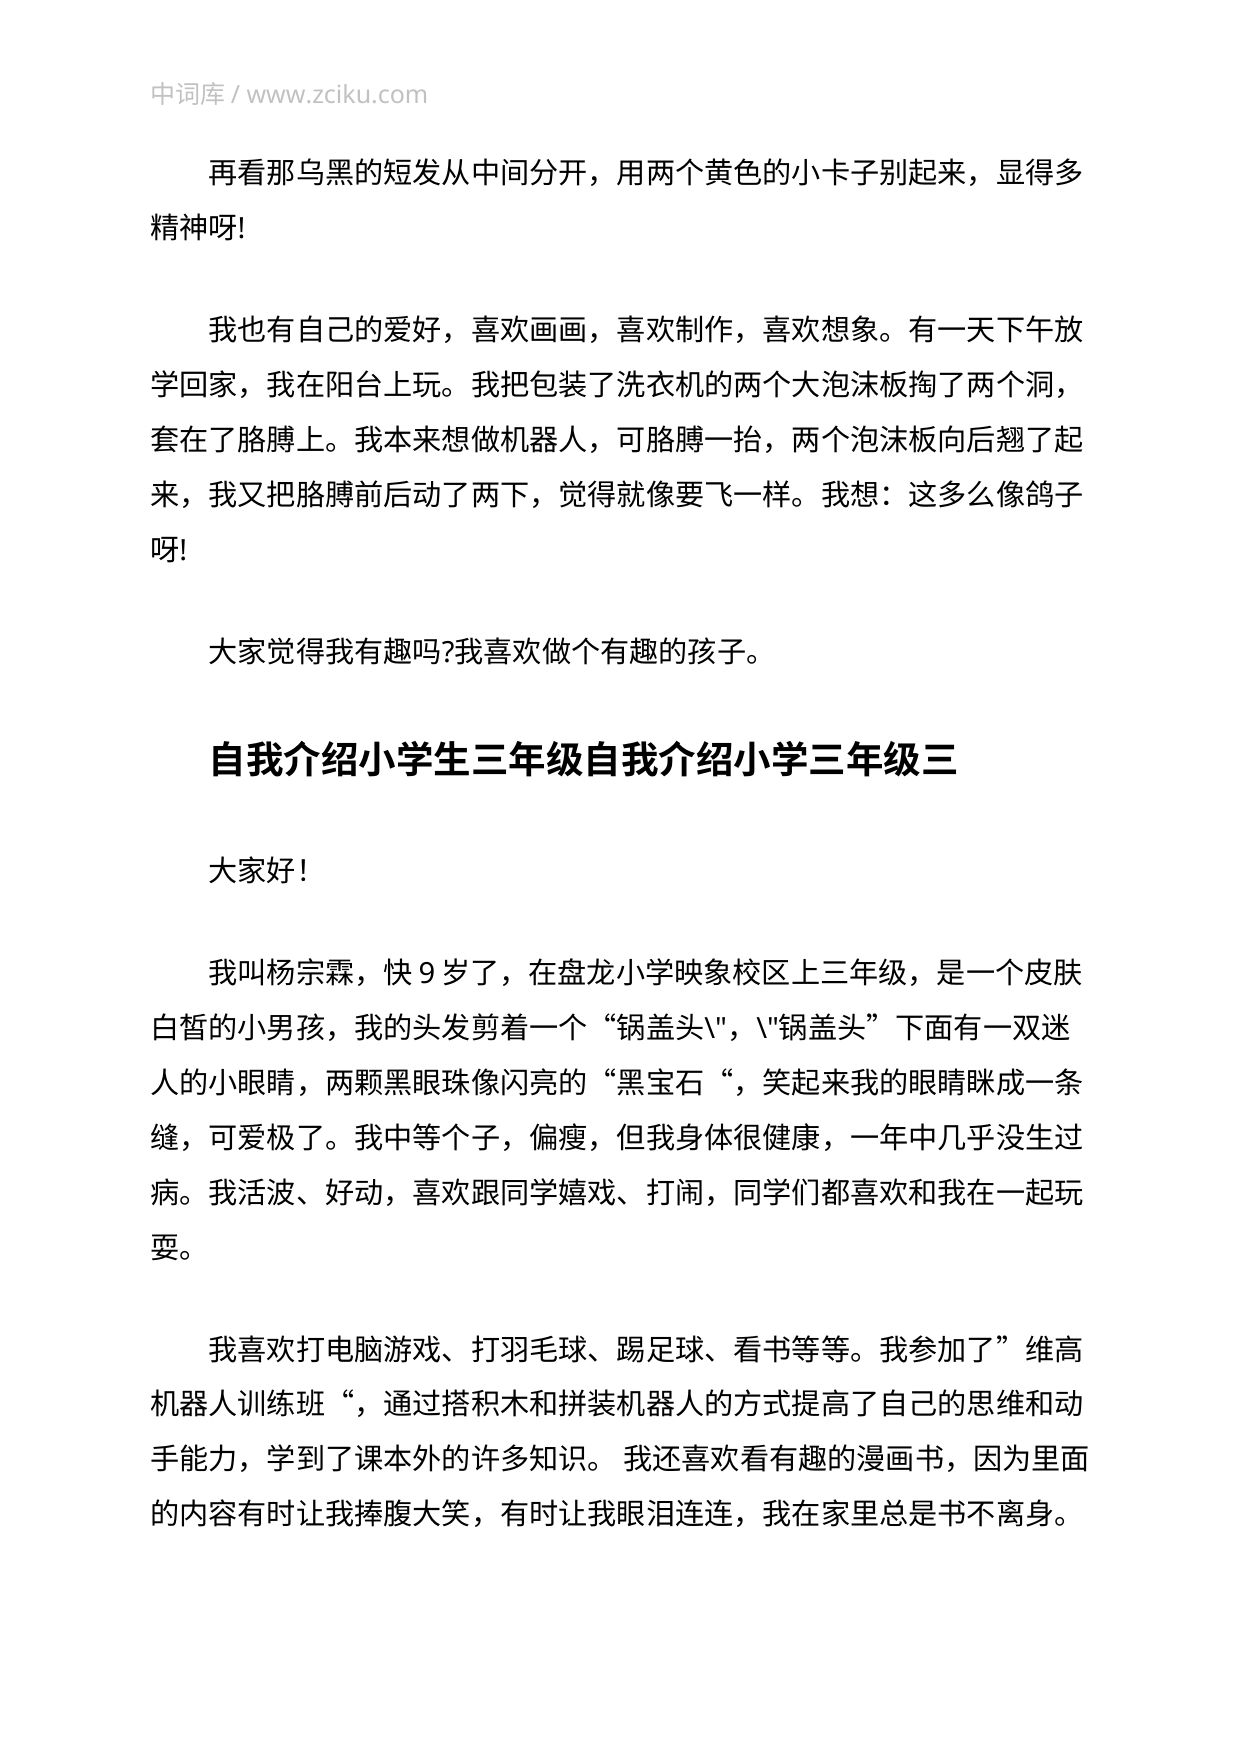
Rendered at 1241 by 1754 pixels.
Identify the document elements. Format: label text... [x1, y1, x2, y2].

text 大家好！ [150, 848, 1090, 890]
text 我也有自己的爱好，喜欢画画，喜欢制作，喜欢想象。有一天下午放学回家，我在阳台上玩。我把包装了洗衣机的两个大泡沫板掏了两个洞，套在了胳膊上。我本来想做机器人，可胳膊一抬，两个泡沫板向后翘了起来，我又把胳膊前后动了两下，觉得就像要飞一样。我想：这多么像鸽子呀! [150, 307, 1090, 569]
text 我叫杨宗霖，快9岁了，在盘龙小学映象校区上三年级，是一个皮肤白皙的小男孩，我的头发剪着一个“锅盖头\"，\"锅盖头”下面有一双迷人的小眼睛，两颗黑眼珠像闪亮的“黑宝石“，笑起来我的眼睛眯成一条缝，可爱极了。我中等个子，偏瘦，但我身体很健康，一年中几乎没生过病。我活波、好动，喜欢跟同学嬉戏、打闹，同学们都喜欢和我在一起玩耍。 [150, 949, 1090, 1267]
text 自我介绍小学生三年级自我介绍小学三年级三 [150, 730, 1090, 785]
text 大家觉得我有趣吗?我喜欢做个有趣的孩子。 [150, 628, 1090, 671]
text 再看那乌黑的短发从中间分开，用两个黄色的小卡子别起来，显得多精神呀! [150, 150, 1090, 247]
text 我喜欢打电脑游戏、打羽毛球、踢足球、看书等等。我参加了”维高机器人训练班“，通过搭积木和拼装机器人的方式提高了自己的思维和动手能力，学到了课本外的许多知识。 我还喜欢看有趣的漫画书，因为里面的内容有时让我捧腹大笑，有时让我眼泪连连，我在家里总是书不离身。 [150, 1326, 1090, 1533]
